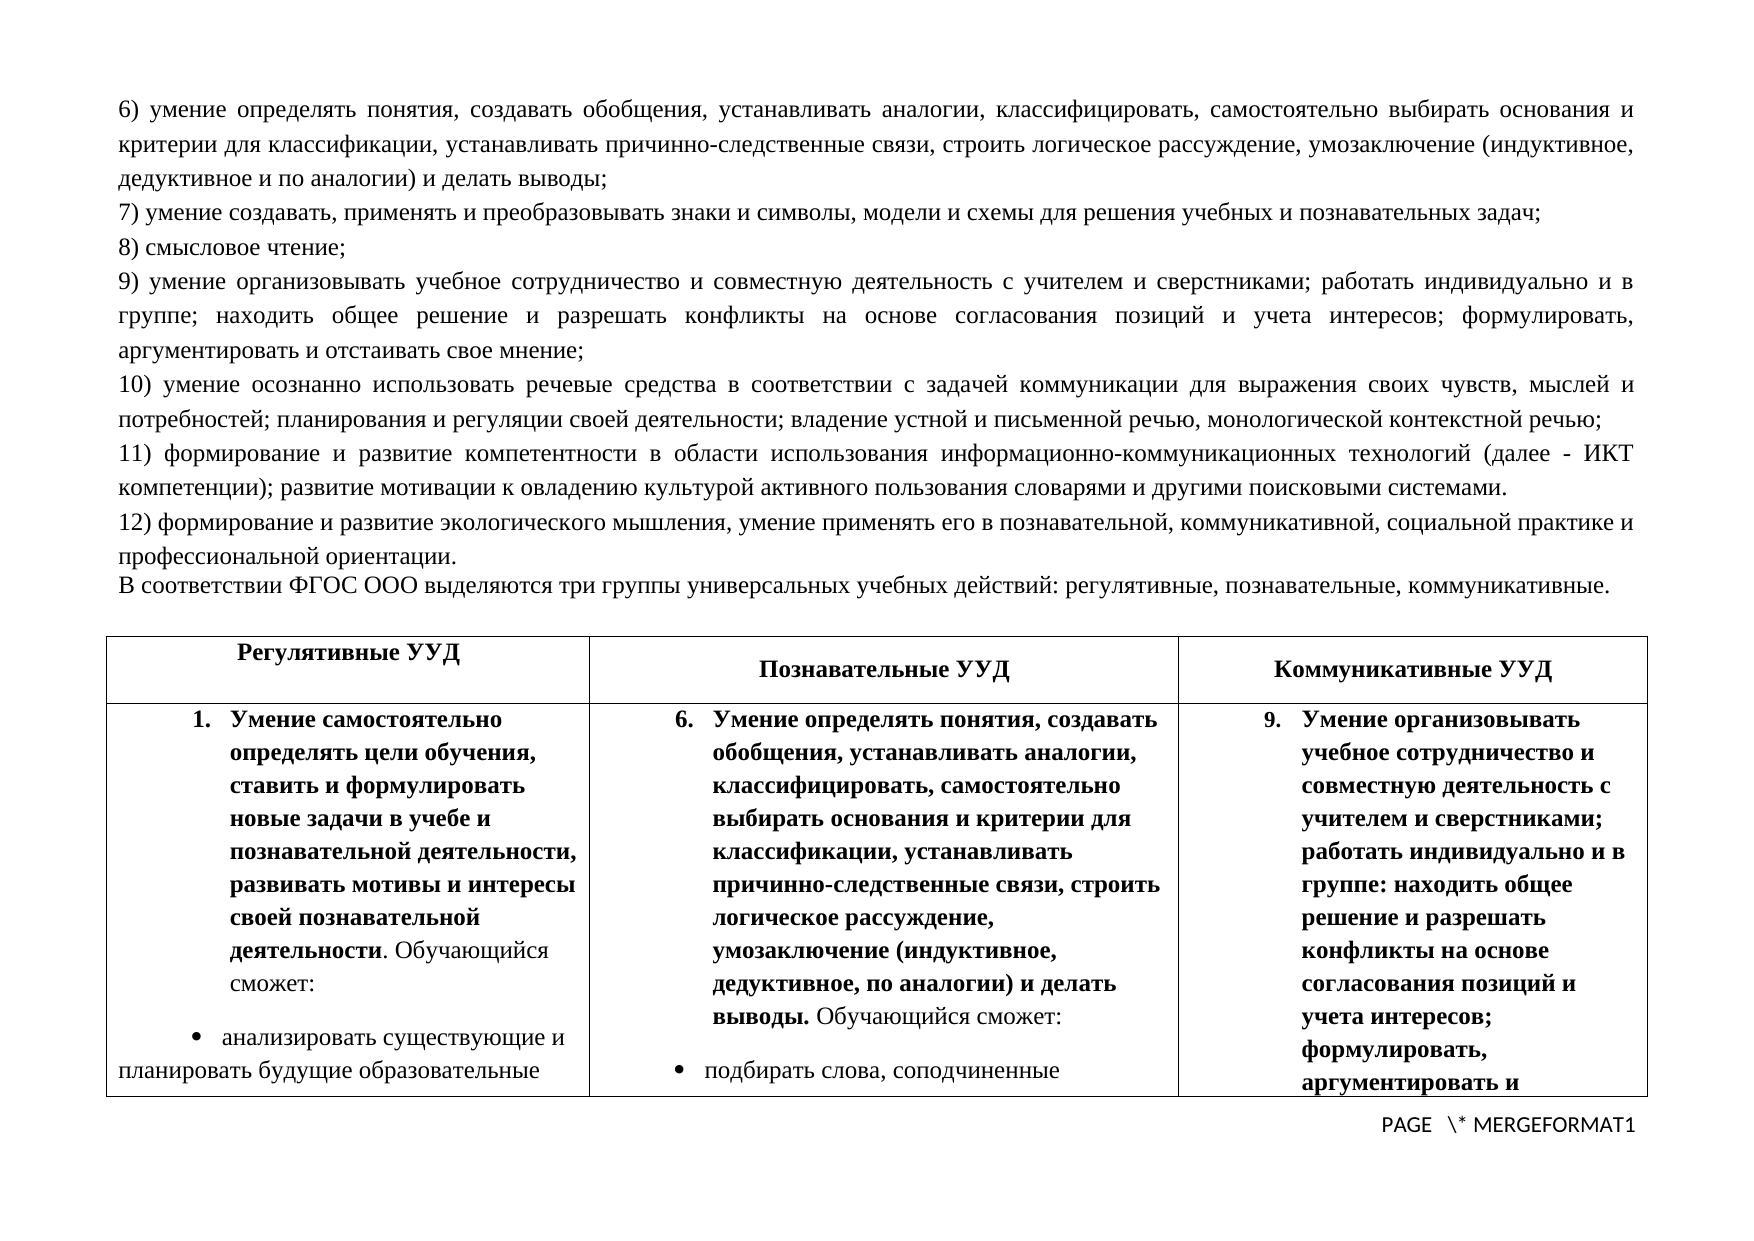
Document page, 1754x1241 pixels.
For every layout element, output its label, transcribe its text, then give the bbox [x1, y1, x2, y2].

text 9) умение организовывать учебное сотрудничество и совместную деятельность с учителем и сверстниками; работать индивидуально и в группе; находить общее решение и разрешать конфликты на основе согласования позиций и учета интересов; формулировать, аргументировать и отстаивать свое мнение; [118, 261, 1636, 364]
text 10) умение осознанно использовать речевые средства в соответствии с задачей коммуникации для выражения своих чувств, мыслей и потребностей; планирования и регуляции своей деятельности; владение устной и письменной речью, монологической контекстной речью; [118, 364, 1636, 432]
text 8) смысловое чтение; [118, 226, 1636, 261]
text 6) умение определять понятия, создавать обобщения, устанавливать аналогии, классифицировать, самостоятельно выбирать основания и критерии для классификации, устанавливать причинно-следственные связи, строить логическое рассуждение, умозаключение (индуктивное, дедуктивное и по аналогии) и делать выводы; [118, 89, 1636, 192]
table_header Регулятивные УУД [107, 637, 589, 703]
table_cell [1179, 704, 1647, 1096]
table_header Познавательные УУД [590, 637, 1178, 703]
text 11) формирование и развитие компетентности в области использования информационно-коммуникационных технологий (далее - ИКТ компетенции); развитие мотивации к овладению культурой активного пользования словарями и другими поисковыми системами. [118, 432, 1636, 501]
text В соответствии ФГОС ООО выделяются три группы универсальных учебных действий: регулятивные, познавательные, коммуникативные. [118, 570, 1636, 599]
table_header Коммуникативные УУД [1179, 637, 1647, 703]
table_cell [107, 704, 589, 1096]
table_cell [590, 704, 1178, 1096]
text 12) формирование и развитие экологического мышления, умение применять его в познавательной, коммуникативной, социальной практике и профессиональной ориентации. [118, 501, 1636, 570]
text 7) умение создавать, применять и преобразовывать знаки и символы, модели и схемы для решения учебных и познавательных задач; [118, 192, 1636, 226]
